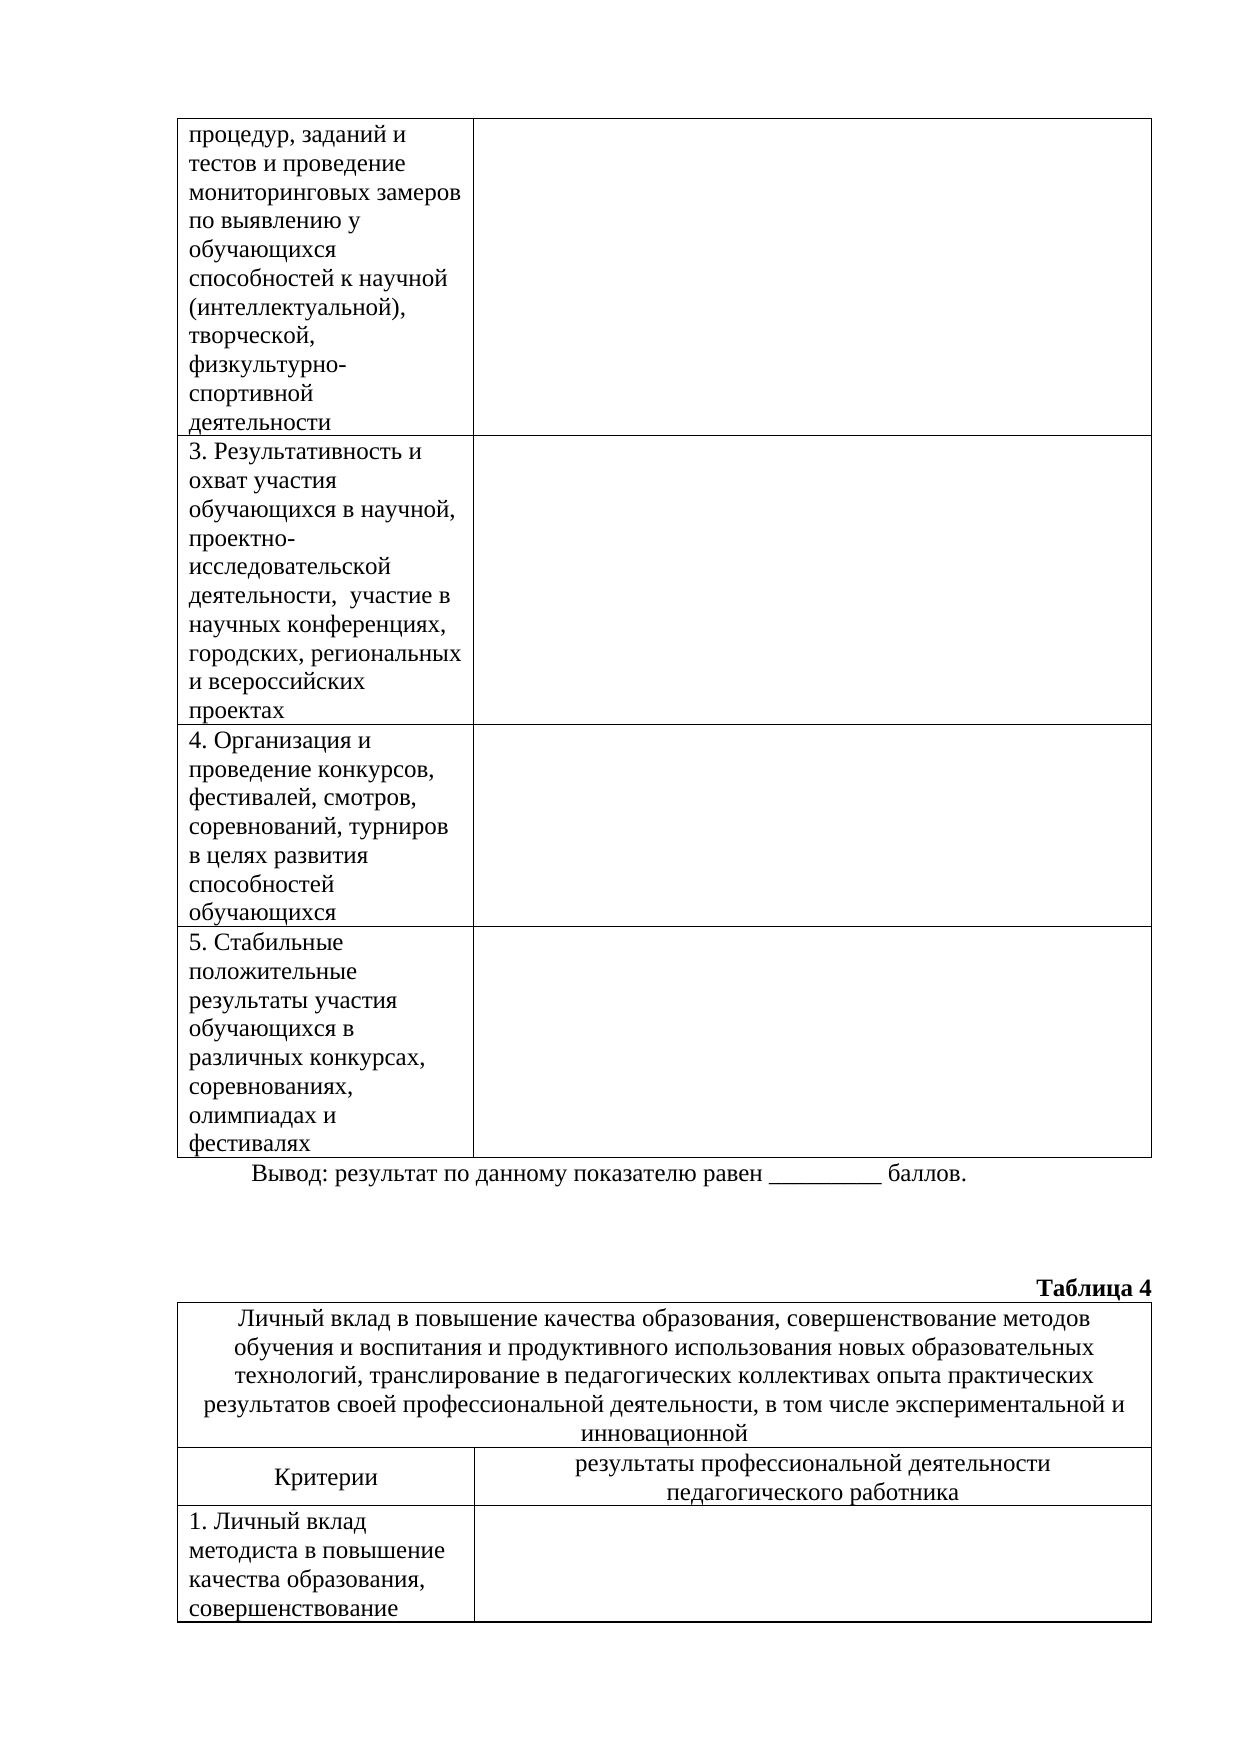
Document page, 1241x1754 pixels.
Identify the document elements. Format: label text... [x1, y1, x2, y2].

table_cell [474, 927, 1151, 1157]
table_cell [474, 725, 1151, 926]
text Таблица 4 [177, 1273, 1152, 1302]
text Вывод: результат по данному показателю равен _________ баллов. [177, 1158, 1152, 1187]
table_cell [475, 1506, 1151, 1621]
table_cell 3. Результативность и охват участия обучающихся в научной, проектно-исследовательской деятельности, участие в научных конференциях, городских, региональных и всероссийских проектах [178, 436, 473, 724]
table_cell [178, 1506, 474, 1621]
table_header Личный вклад в повышение качества образования, совершенствование методов обучения и воспитания и продуктивного использования новых образовательных технологий, транслирование в педагогических коллективах опыта практических результатов своей профессиональной деятельности, в том числе экспериментальной и инновационной [178, 1303, 1151, 1447]
table_cell [474, 436, 1151, 724]
table_cell [474, 119, 1151, 435]
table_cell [178, 119, 473, 435]
table_cell 5. Стабильные положительные результаты участия обучающихся в различных конкурсах, соревнованиях, олимпиадах и фестивалях [178, 927, 473, 1157]
table_cell результаты профессиональной деятельности педагогического работника [475, 1448, 1151, 1505]
table_cell Критерии [178, 1448, 474, 1505]
table_cell 4. Организация и проведение конкурсов, фестивалей, смотров, соревнований, турниров в целях развития способностей обучающихся [178, 725, 473, 926]
